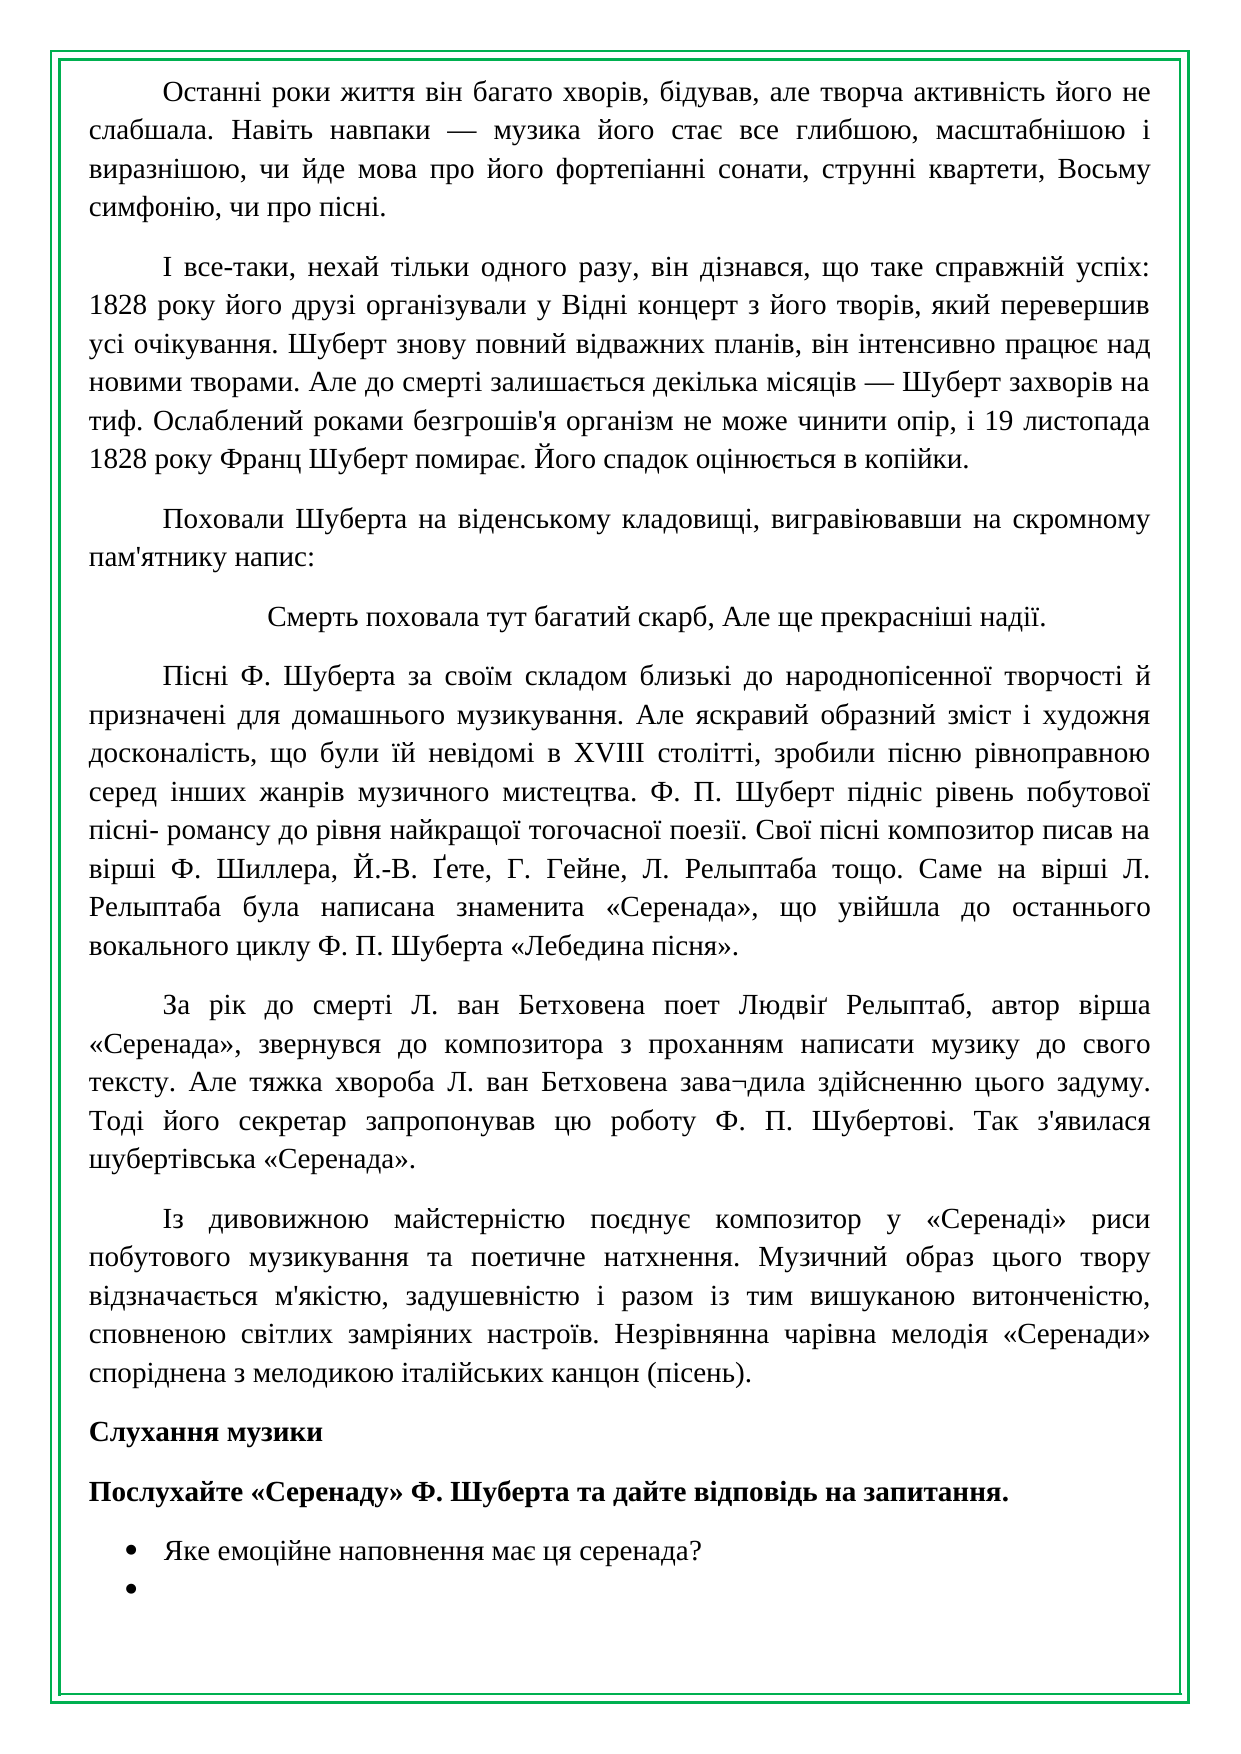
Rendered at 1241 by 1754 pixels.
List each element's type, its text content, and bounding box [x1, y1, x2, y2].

text За рік до смерті Л. ван Бетховена поет Людвіґ Релыптаб, автор вірша «Серенада», звернувся до композитора з проханням написати музику до свого тексту. Але тяжка хвороба Л. ван Бетховена зава¬дила здійсненню цього задуму. Тоді його секретар запропонував цю роботу Ф. П. Шубертові. Так з'явилася шубертівська «Серенада». [89, 987, 1152, 1175]
text Останні роки життя він багато хворів, бідував, але творча активність його не слабшала. Навіть навпаки — музика його стає все глибшою, масштабнішою і виразнішою, чи йде мова про його фортепіанні сонати, струнні квартети, Восьму симфонію, чи про пісні. [89, 74, 1152, 223]
text Поховали Шуберта на віденському кладовищі, вигравіювавши на скромному пам'ятнику напис: [89, 501, 1152, 573]
text Із дивовижною майстерністю поєднує композитор у «Серенаді» риси побутового музикування та поетичне натхнення. Музичний образ цього твору відзначається м'якістю, задушевністю і разом із тим вишуканою витонченістю, сповненою світлих замріяних настроїв. Незрівнянна чарівна мелодія «Серенади» споріднена з мелодикою італійських канцон (пісень). [89, 1201, 1152, 1389]
text Смерть поховала тут багатий скарб, Але ще прекрасніші надії. [89, 599, 1152, 632]
text Послухайте «Серенаду» Ф. Шуберта та дайте відповідь на запитання. [89, 1474, 1152, 1507]
text Слухання музики [89, 1414, 1152, 1448]
text І все-таки, нехай тільки одного разу, він дізнався, що таке справжній успіх: 1828 року його друзі організували у Відні концерт з його творів, який перевершив усі очікування. Шуберт знову повний відважних планів, він інтенсивно працює над новими творами. Але до смерті залишається декілька місяців — Шуберт захворів на тиф. Ослаблений роками безгрошів'я організм не може чинити опір, і 19 листопада 1828 року Франц Шуберт помирає. Його спадок оцінюється в копійки. [89, 249, 1152, 475]
list Яке емоційне наповнення має ця серенада? [126, 1533, 1152, 1567]
text Пісні Ф. Шуберта за своїм складом близькі до народнопісенної творчості й призначені для домашнього музикування. Але яскравий образний зміст і художня досконалість, що були їй невідомі в XVIII столітті, зробили пісню рівноправною серед інших жанрів музичного мистецтва. Ф. П. Шуберт підніс рівень побутової пісні- романсу до рівня найкращої тогочасної поезії. Свої пісні композитор писав на вірші Ф. Шиллера, Й.-В. Ґете, Г. Гейне, Л. Релыптаба тощо. Саме на вірші Л. Релыптаба була написана знаменита «Серенада», що увійшла до останнього вокального циклу Ф. П. Шуберта «Лебедина пісня». [89, 658, 1152, 962]
